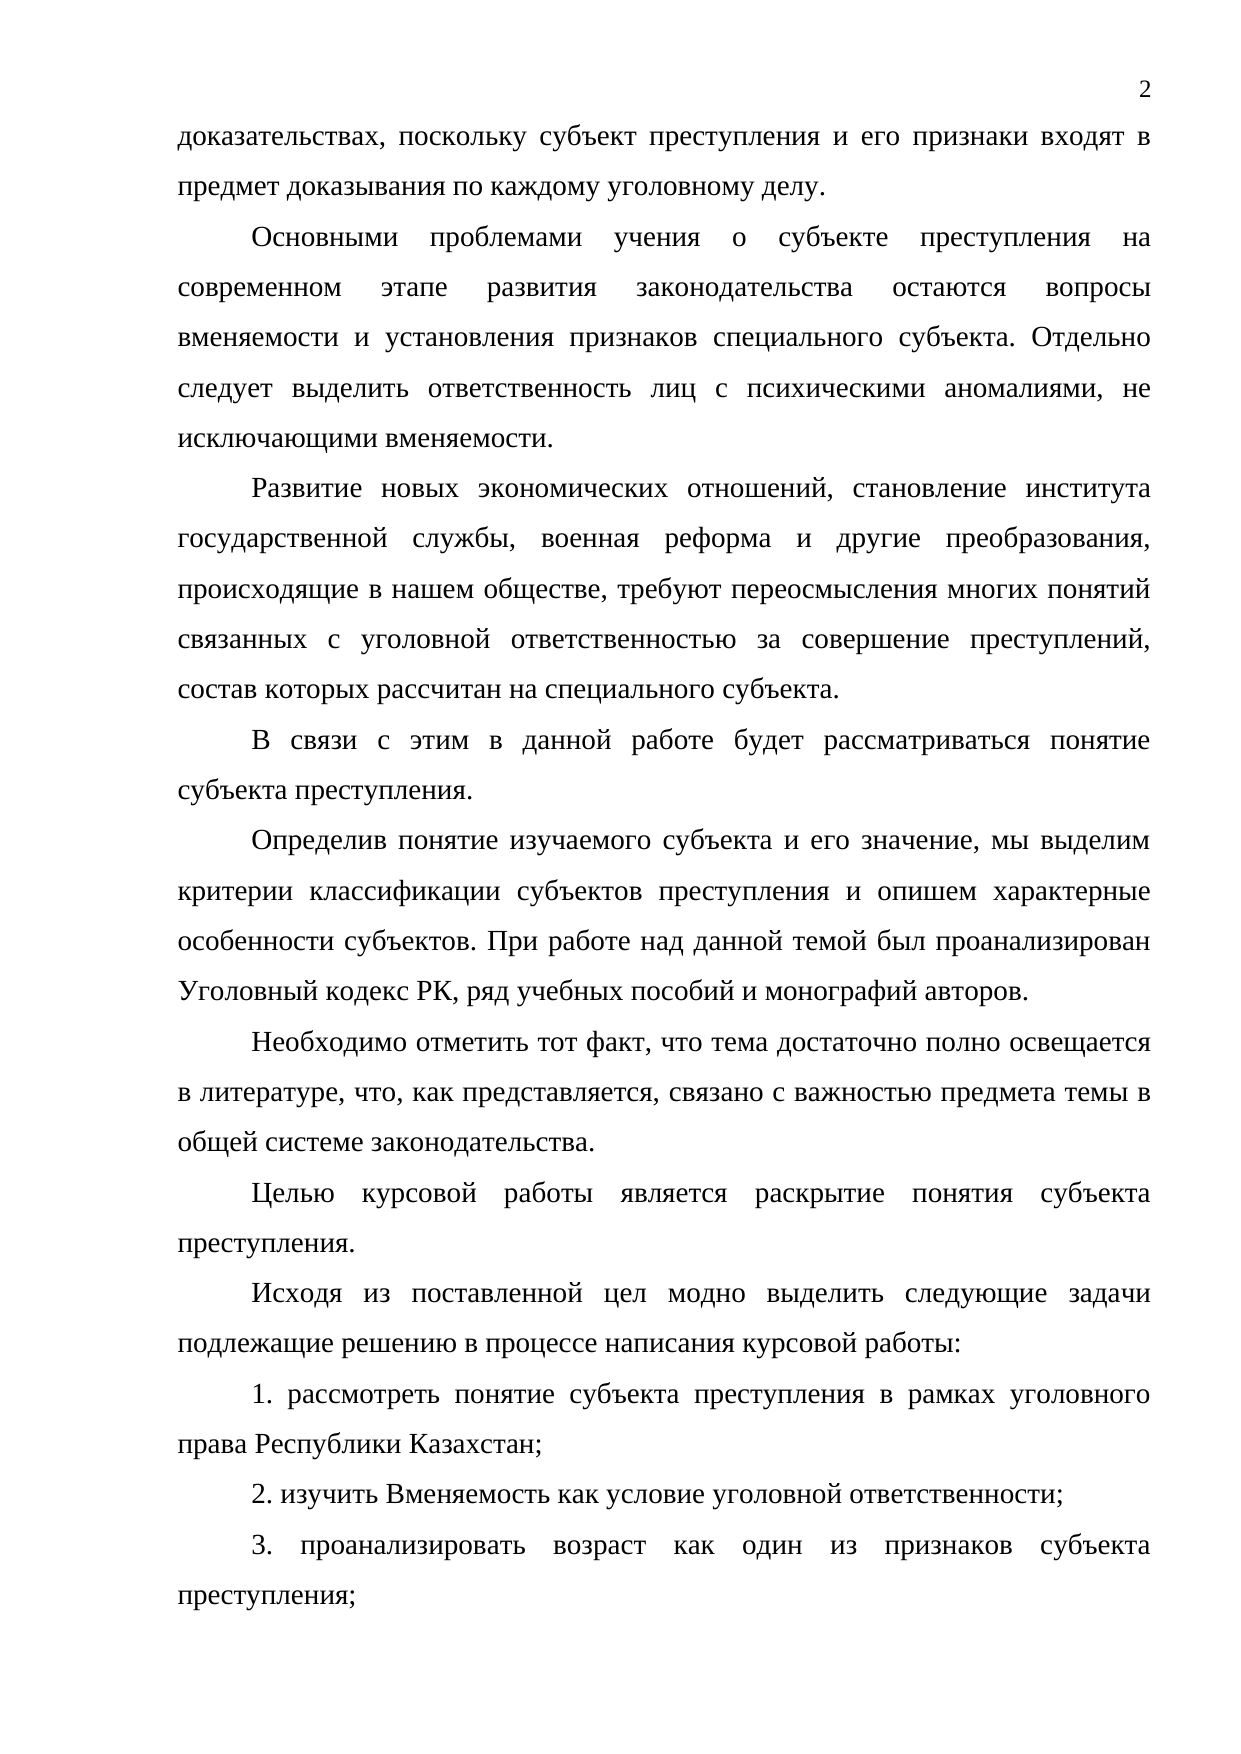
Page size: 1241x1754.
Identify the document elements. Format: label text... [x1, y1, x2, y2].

text Исходя из поставленной цел модно выделить следующие задачи подлежащие решению в процессе написания курсовой работы: [177, 1275, 1152, 1359]
text 3. проанализировать возраст как один из признаков субъекта преступления; [177, 1527, 1152, 1611]
text В связи с этим в данной работе будет рассматриваться понятие субъекта преступления. [177, 722, 1152, 806]
text 2. изучить Вменяемость как условие уголовной ответственности; [177, 1477, 1152, 1510]
text Определив понятие изучаемого субъекта и его значение, мы выделим критерии классификации субъектов преступления и опишем характерные особенности субъектов. При работе над данной темой был проанализирован Уголовный кодекс РК, ряд учебных пособий и монографий авторов. [177, 822, 1152, 1007]
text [177, 118, 1152, 202]
text Необходимо отметить тот факт, что тема достаточно полно освещается в литературе, что, как представляется, связано с важностью предмета темы в общей системе законодательства. [177, 1024, 1152, 1158]
text Развитие новых экономических отношений, становление института государственной службы, военная реформа и другие преобразования, происходящие в нашем обществе, требуют переосмысления многих понятий связанных с уголовной ответственностью за совершение преступлений, состав которых рассчитан на специального субъекта. [177, 470, 1152, 705]
text Основными проблемами учения о субъекте преступления на современном этапе развития законодательства остаются вопросы вменяемости и установления признаков специального субъекта. Отдельно следует выделить ответственность лиц с психическими аномалиями, не исключающими вменяемости. [177, 219, 1152, 453]
text 1. рассмотреть понятие субъекта преступления в рамках уголовного права Республики Казахстан; [177, 1376, 1152, 1460]
text Целью курсовой работы является раскрытие понятия субъекта преступления. [177, 1175, 1152, 1258]
